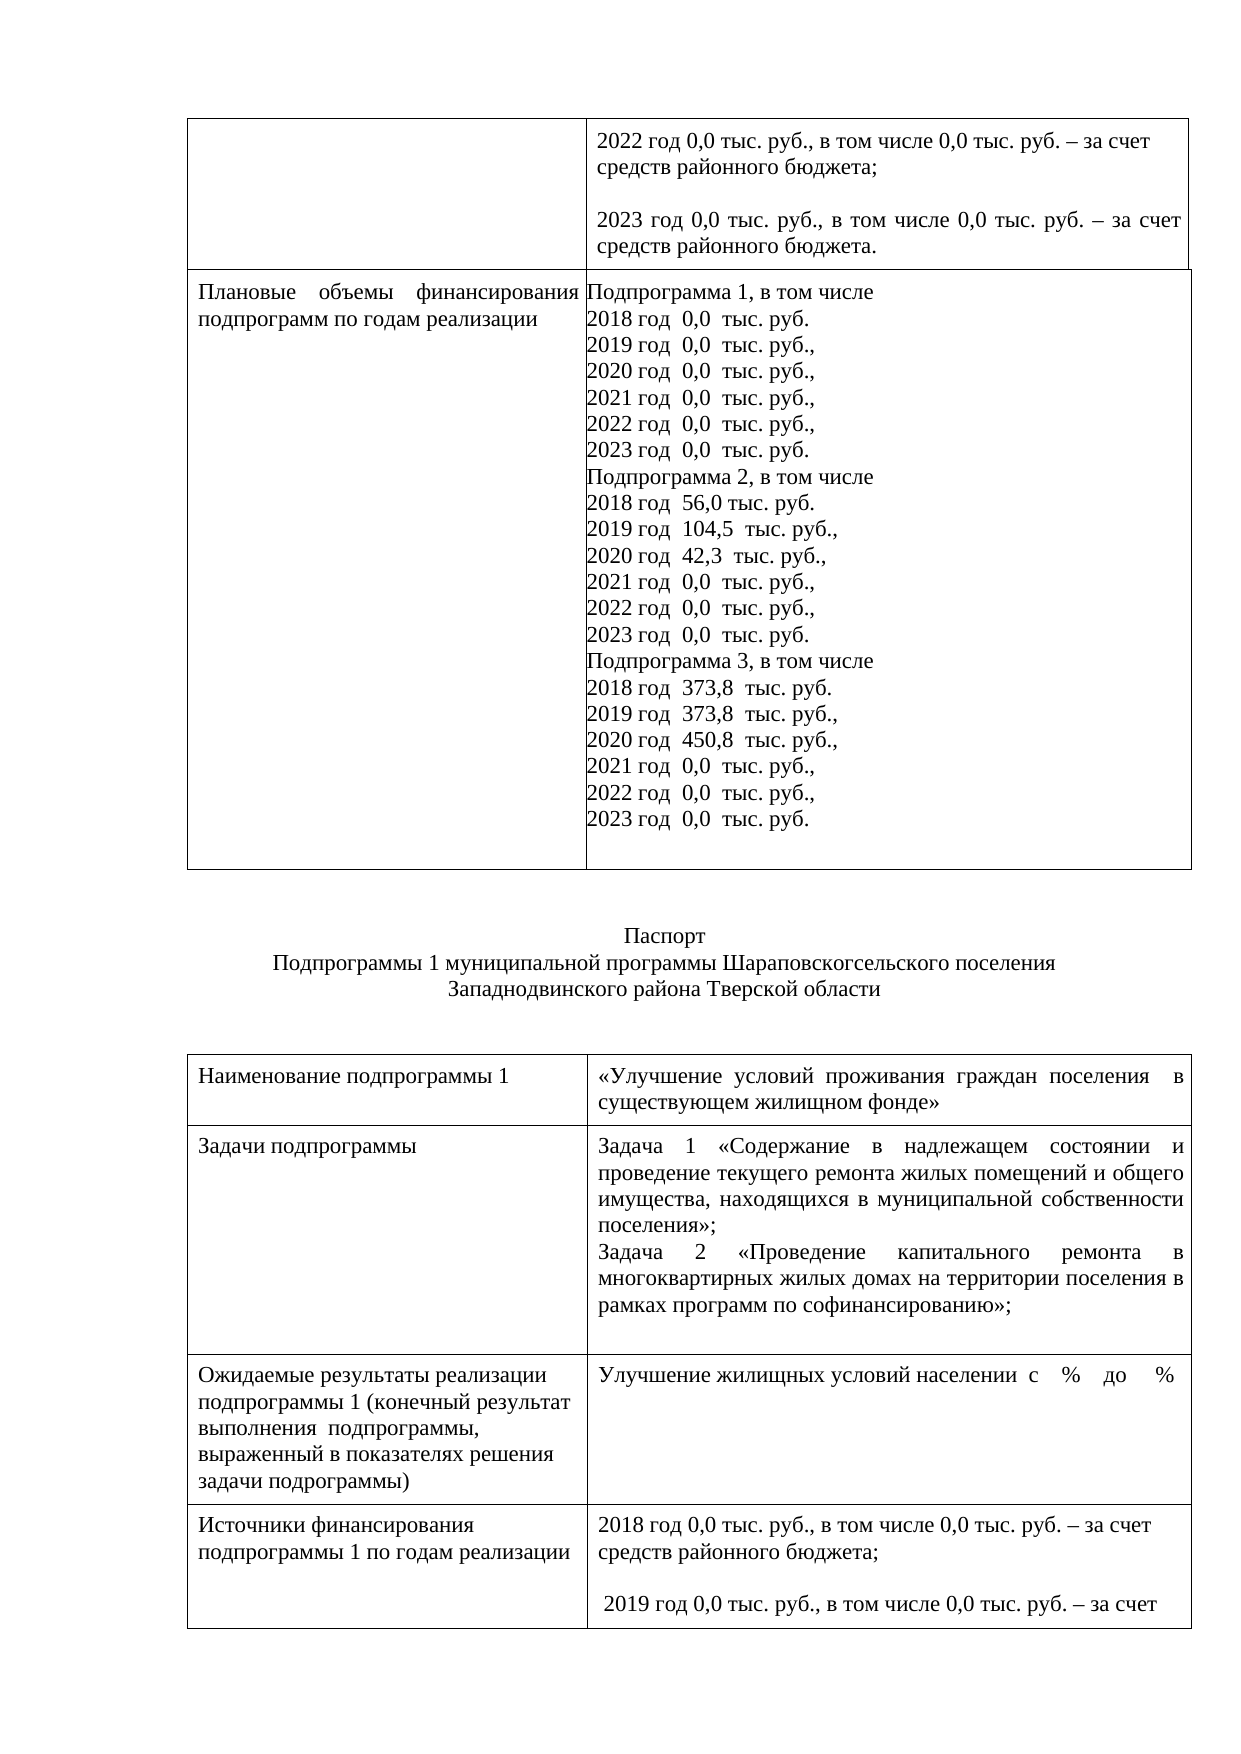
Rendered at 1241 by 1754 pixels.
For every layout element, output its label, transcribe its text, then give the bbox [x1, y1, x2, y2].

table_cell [588, 1505, 1191, 1627]
table_cell Задачи подпрограммы [188, 1126, 587, 1354]
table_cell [188, 1505, 587, 1627]
table_cell Улучшение жилищных условий населении с % до % [588, 1355, 1191, 1504]
table_cell Ожидаемые результаты реализации подпрограммы 1 (конечный результат выполнения подпрограммы, выраженный в показателях решения задачи подрограммы) [188, 1355, 587, 1504]
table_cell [587, 119, 1188, 269]
text Подпрограммы 1 муниципальной программы Шараповскогсельского поселения [177, 949, 1152, 975]
table_cell Подпрограмма 1, в том числе 2018 год 0,0 тыс. руб. 2019 год 0,0 тыс. руб., 2020 год 0,0 тыс. руб., 2021 год 0,0 тыс. руб., 2022 год 0,0 тыс. руб., 2023 год 0,0 тыс. руб. Подпрограмма 2, в том числе 2018 год 56,0 тыс. руб. 2019 год 104,5 тыс. руб., 2020 год 42,3 тыс. руб., 2021 год 0,0 тыс. руб., 2022 год 0,0 тыс. руб., 2023 год 0,0 тыс. руб. Подпрограмма 3, в том числе 2018 год 373,8 тыс. руб. 2019 год 373,8 тыс. руб., 2020 год 450,8 тыс. руб., 2021 год 0,0 тыс. руб., 2022 год 0,0 тыс. руб., 2023 год 0,0 тыс. руб. [587, 270, 1191, 869]
text Западнодвинского района Тверской области [177, 975, 1152, 1001]
table_cell Задача 1 «Содержание в надлежащем состоянии и проведение текущего ремонта жилых помещений и общего имущества, находящихся в муниципальной собственности поселения»; Задача 2 «Проведение капитального ремонта в многоквартирных жилых домах на территории поселения в рамках программ по софинансированию»; [588, 1126, 1191, 1354]
table_cell Плановые объемы финансирования подпрограмм по годам реализации [188, 270, 586, 869]
table_header Наименование подпрограммы 1 [188, 1055, 587, 1125]
table_header «Улучшение условий проживания граждан поселения в существующем жилищном фонде» [588, 1055, 1191, 1125]
text Паспорт [177, 922, 1152, 949]
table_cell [188, 119, 586, 269]
